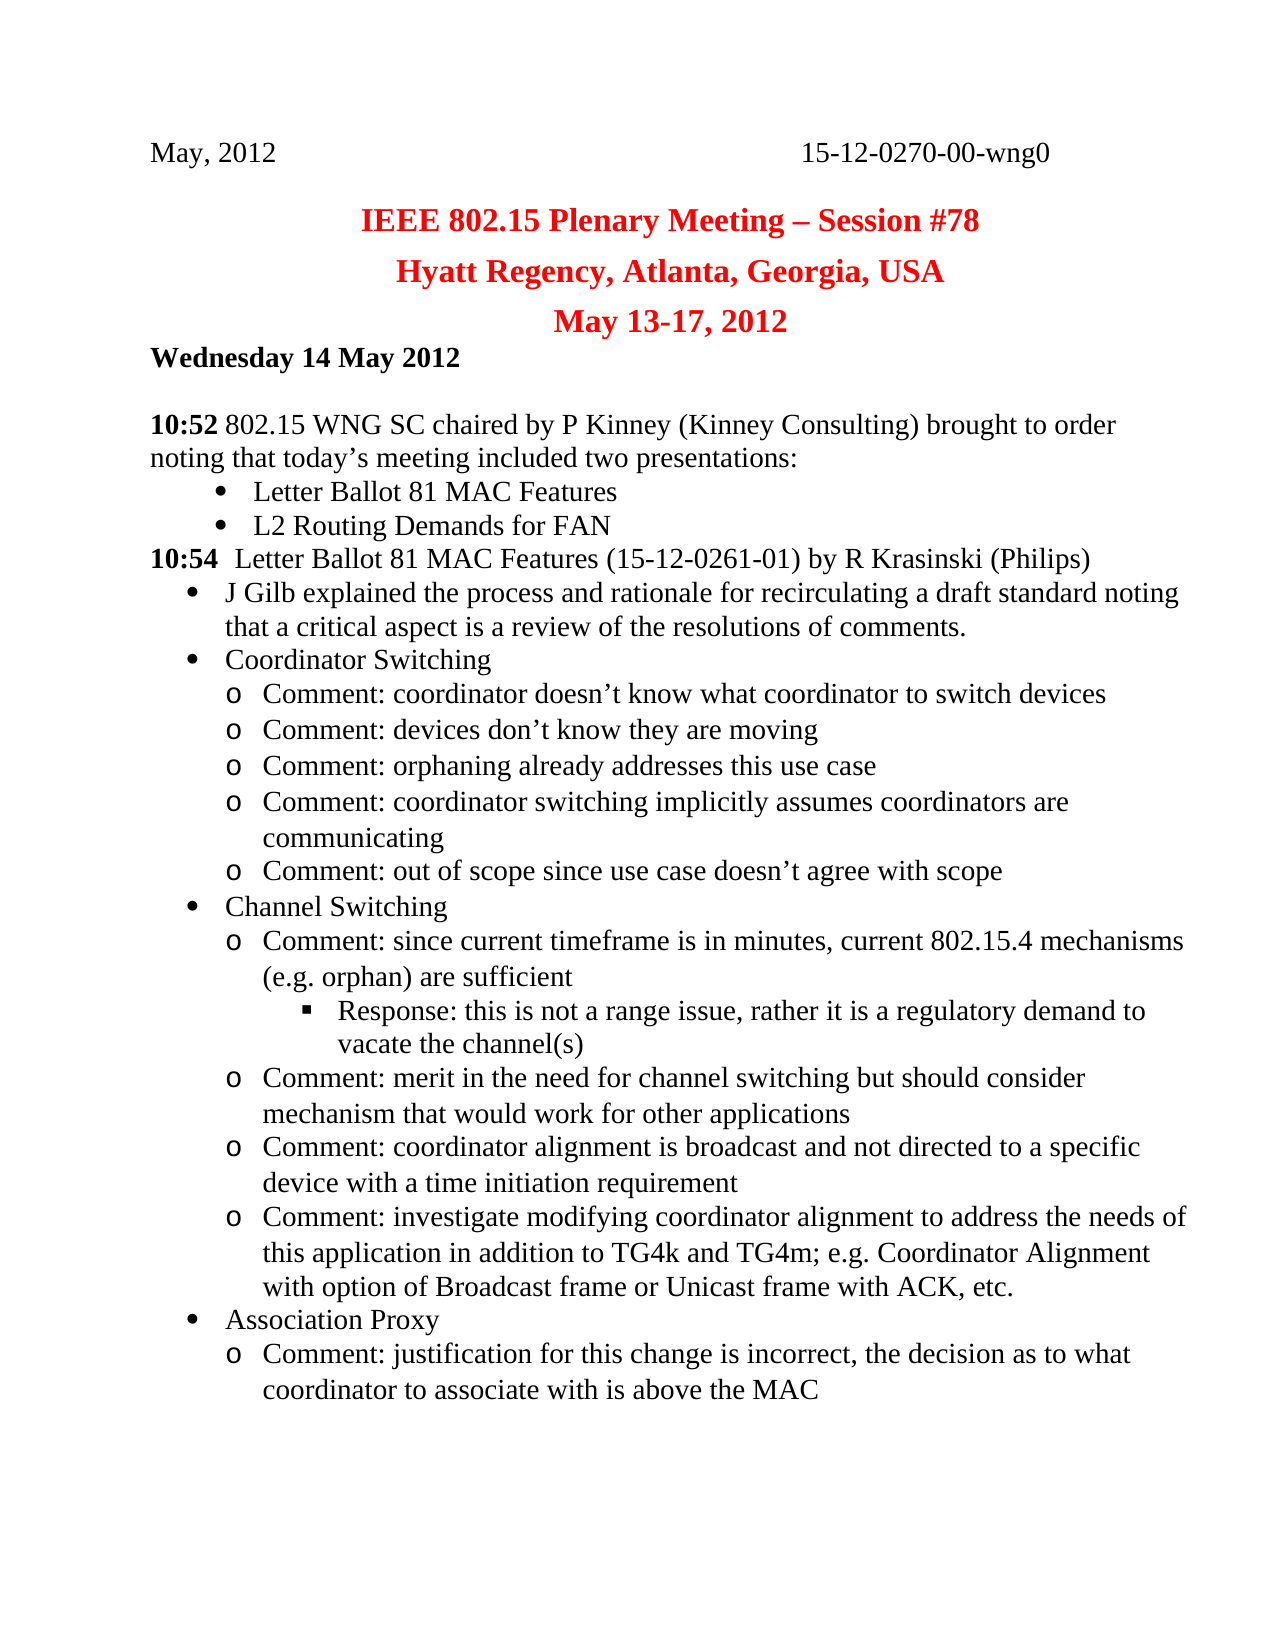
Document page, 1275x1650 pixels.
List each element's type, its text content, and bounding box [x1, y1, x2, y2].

text 10:52 802.15 WNG SC chaired by P Kinney (Kinney Consulting) brought to order noting that today’s meeting included two presentations: [150, 407, 1191, 474]
text May 13-17, 2012 [150, 302, 1191, 340]
list Association Proxy [187, 1302, 1191, 1336]
list Letter Ballot 81 MAC Features [216, 474, 1191, 508]
list Comment: out of scope since use case doesn’t agree with scope [225, 853, 1191, 889]
list Comment: coordinator switching implicitly assumes coordinators are communicating [225, 784, 1191, 853]
list Coordinator Switching [187, 642, 1191, 676]
list Comment: merit in the need for channel switching but should consider mechanism that would work for other applications [225, 1060, 1191, 1129]
text Wednesday 14 May 2012 [150, 340, 1191, 373]
list Comment: orphaning already addresses this use case [225, 748, 1191, 784]
text IEEE 802.15 Plenary Meeting – Session #78 [150, 200, 1191, 238]
list L2 Routing Demands for FAN [216, 508, 1191, 541]
list Response: this is not a range issue, rather it is a regulatory demand to vacate the channel(s) [300, 993, 1191, 1060]
list Comment: devices don’t know they are moving [225, 712, 1191, 748]
text 10:54 Letter Ballot 81 MAC Features (15-12-0261-01) by R Krasinski (Philips) [150, 541, 1191, 575]
list Comment: coordinator alignment is broadcast and not directed to a specific device with a time initiation requirement [225, 1129, 1191, 1199]
list J Gilb explained the process and rationale for recirculating a draft standard noting that a critical aspect is a review of the resolutions of comments. [187, 575, 1191, 642]
list Comment: coordinator doesn’t know what coordinator to switch devices [225, 676, 1191, 712]
text Hyatt Regency, Atlanta, Georgia, USA [150, 251, 1191, 289]
list Comment: investigate modifying coordinator alignment to address the needs of this application in addition to TG4k and TG4m; e.g. Coordinator Alignment with option of Broadcast frame or Unicast frame with ACK, etc. [225, 1199, 1191, 1302]
list Comment: since current timeframe is in minutes, current 802.15.4 mechanisms (e.g. orphan) are sufficient [225, 923, 1191, 993]
list Channel Switching [187, 889, 1191, 923]
list Comment: justification for this change is incorrect, the decision as to what coordinator to associate with is above the MAC [225, 1336, 1191, 1406]
